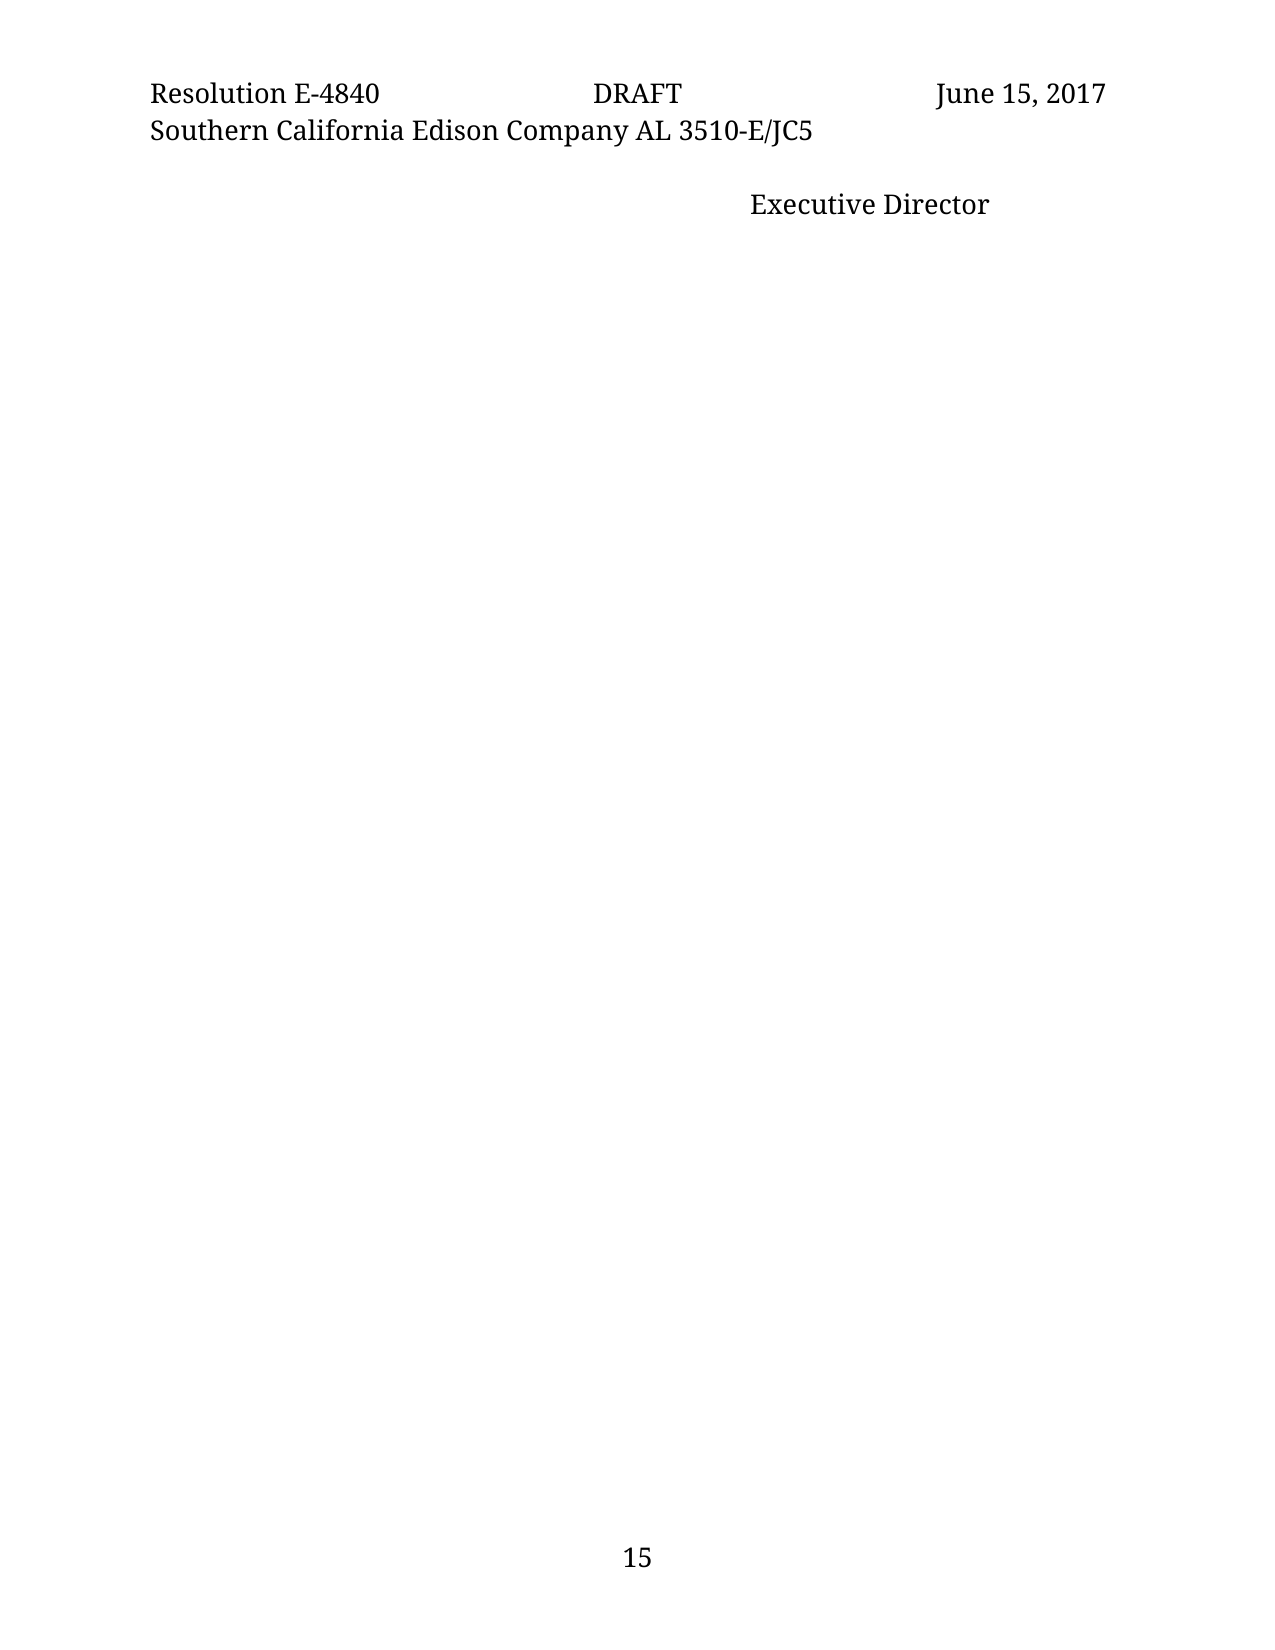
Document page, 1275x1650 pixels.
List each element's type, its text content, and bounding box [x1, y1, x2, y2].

text Executive Director [150, 186, 1125, 222]
